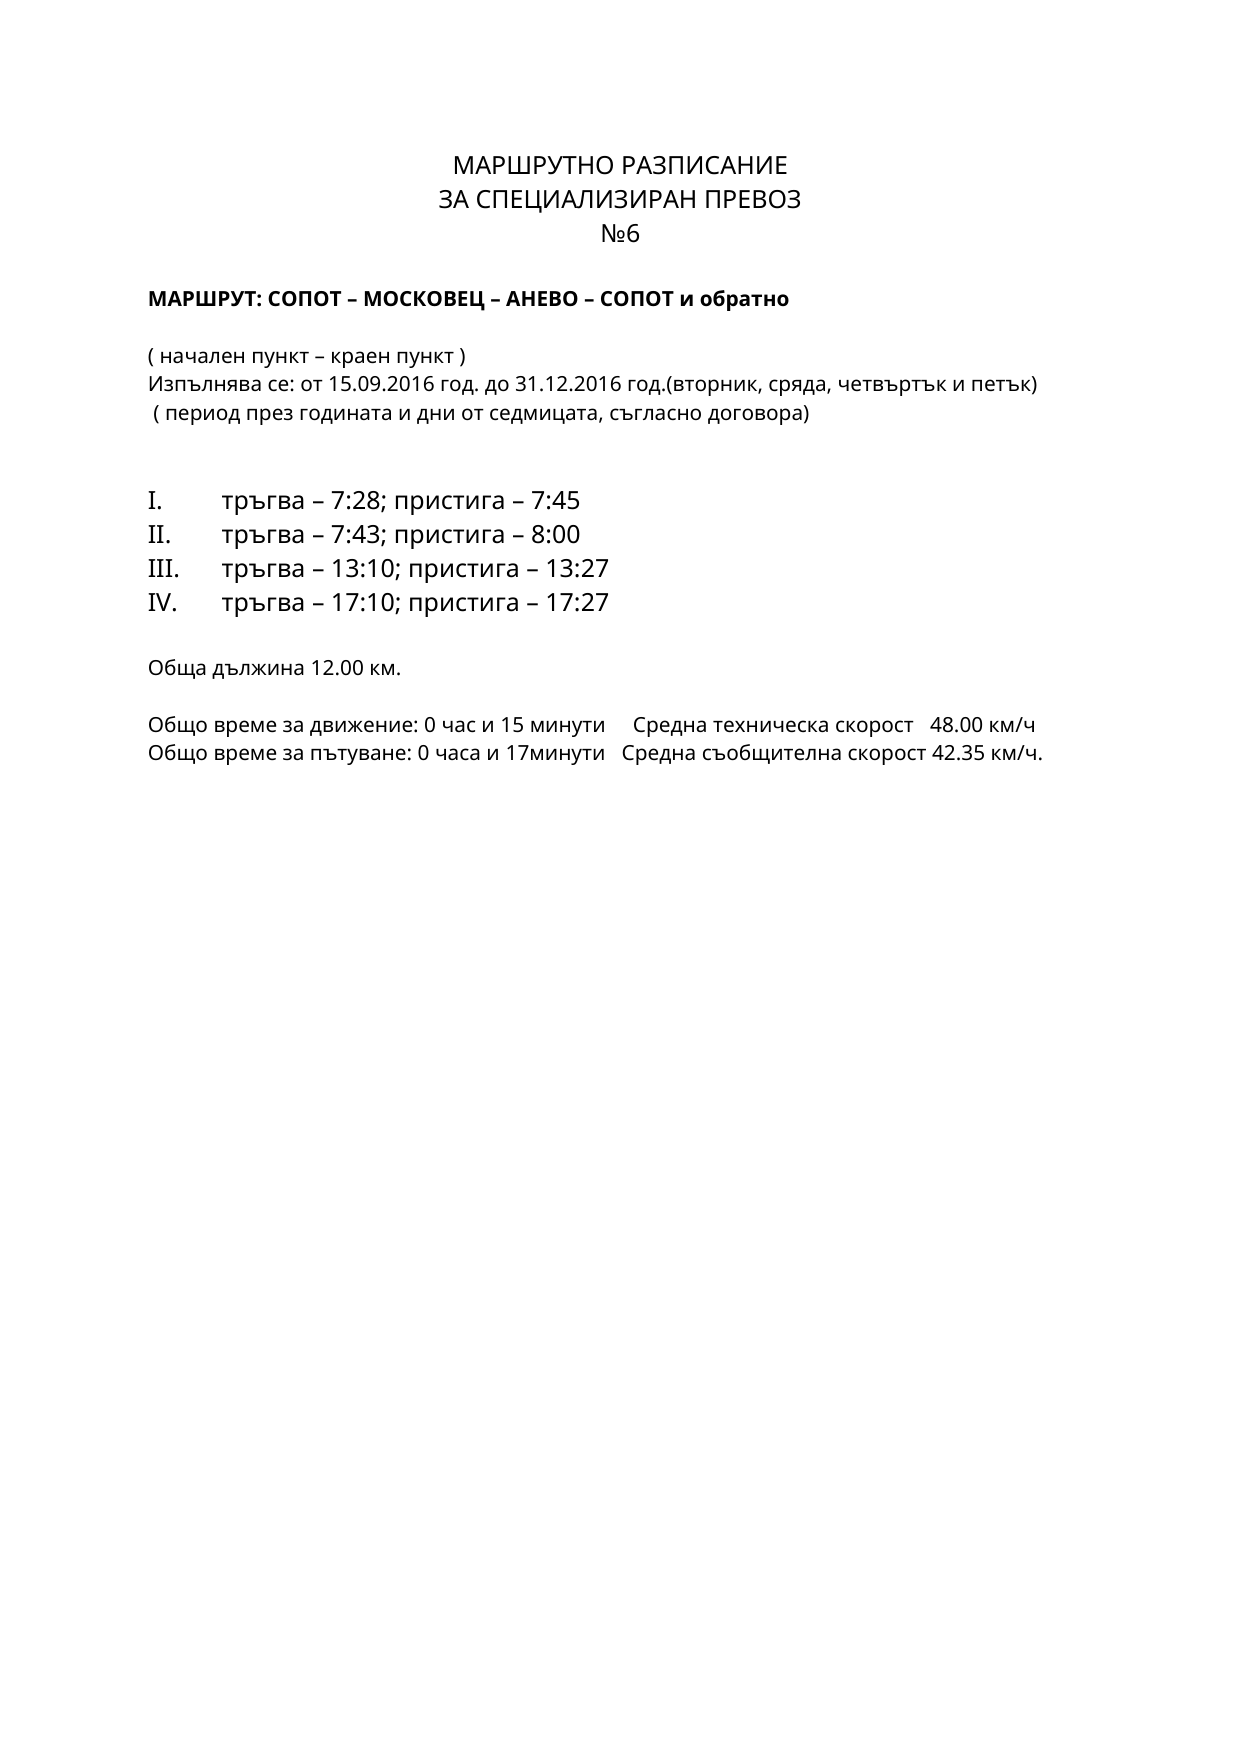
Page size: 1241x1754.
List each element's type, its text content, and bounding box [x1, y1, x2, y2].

text Изпълнява се: от 15.09.2016 год. до 31.12.2016 год.(вторник, сряда, четвъртък и петък) [148, 369, 1093, 398]
text Обща дължина 12.00 км. [148, 653, 1093, 681]
text №6 [148, 216, 1093, 250]
text ( начален пункт – краен пункт ) [148, 341, 1093, 369]
text Общо време за пътуване: 0 часа и 17минути Средна съобщителна скорост 42.35 км/ч. [148, 738, 1093, 767]
text ЗА СПЕЦИАЛИЗИРАН ПРЕВОЗ [148, 182, 1093, 216]
text МАРШРУТНО РАЗПИСАНИЕ [148, 148, 1093, 182]
text МАРШРУТ: СОПОТ – МОСКОВЕЦ – АНЕВО – СОПОТ и обратно [148, 284, 1093, 312]
text II. тръгва – 7:43; пристига – 8:00 [148, 517, 1093, 551]
text ( период през годината и дни от седмицата, съгласно договора) [148, 398, 1093, 426]
text I. тръгва – 7:28; пристига – 7:45 [148, 482, 1093, 517]
text III. тръгва – 13:10; пристига – 13:27 [148, 551, 1093, 585]
text Общо време за движение: 0 час и 15 минути Средна техническа скорост 48.00 км/ч [148, 710, 1093, 738]
text IV. тръгва – 17:10; пристига – 17:27 [148, 585, 1093, 619]
